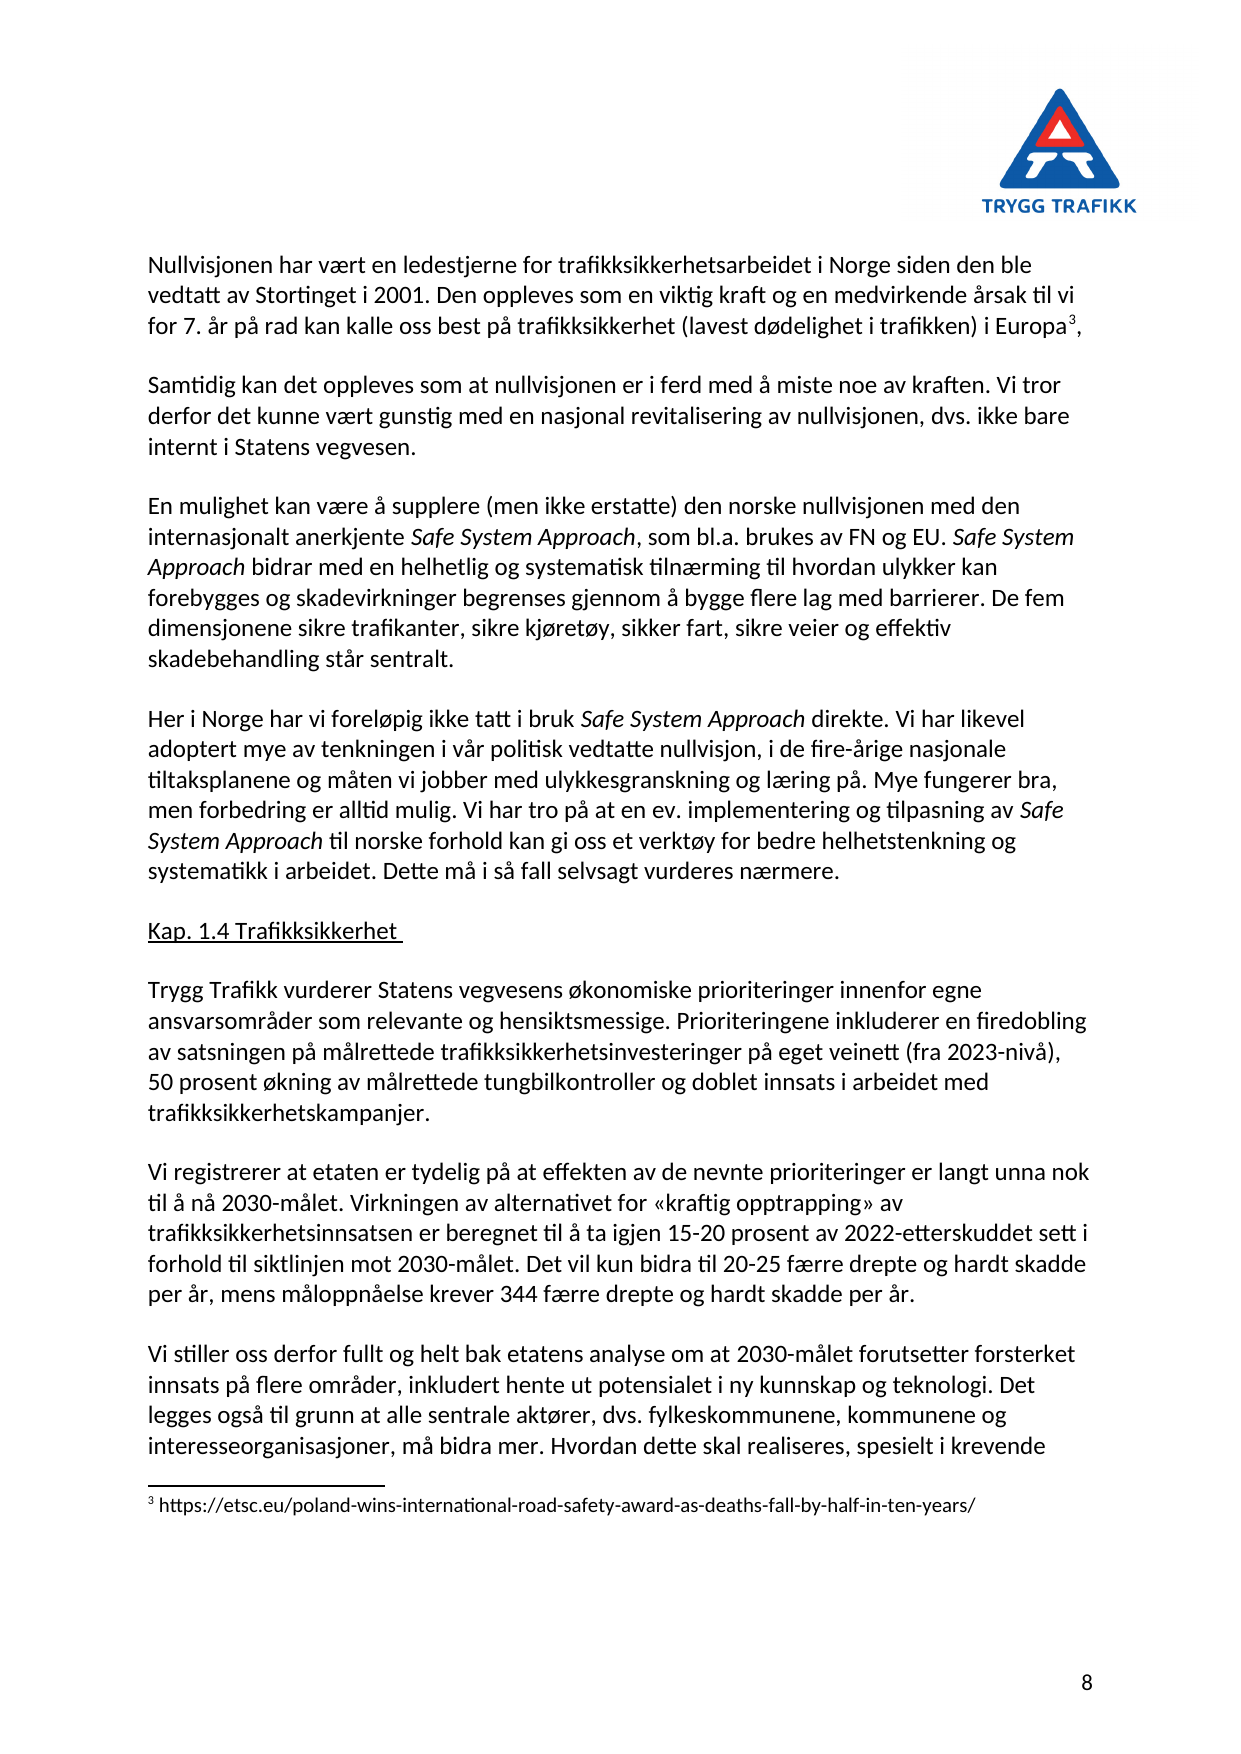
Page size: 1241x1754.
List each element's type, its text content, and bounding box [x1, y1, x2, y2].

text Kap. 1.4 Trafikksikkerhet [148, 915, 1092, 946]
text Nullvisjonen har vært en ledestjerne for trafikksikkerhetsarbeidet i Norge siden den ble vedtatt av Stortinget i 2001. Den oppleves som en viktig kraft og en medvirkende årsak til vi for 7. år på rad kan kalle oss best på trafikksikkerhet (lavest dødelighet i trafikken) i Europa, [148, 249, 1092, 341]
text Samtidig kan det oppleves som at nullvisjonen er i ferd med å miste noe av kraften. Vi tror derfor det kunne vært gunstig med en nasjonal revitalisering av nullvisjonen, dvs. ikke bare internt i Statens vegvesen. [148, 370, 1092, 461]
text Trygg Trafikk vurderer Statens vegvesens økonomiske prioriteringer innenfor egne ansvarsområder som relevante og hensiktsmessige. Prioriteringene inkluderer en firedobling av satsningen på målrettede trafikksikkerhetsinvesteringer på eget veinett (fra 2023-nivå), 50 prosent økning av målrettede tungbilkontroller og doblet innsats i arbeidet med trafikksikkerhetskampanjer. [148, 975, 1092, 1127]
text Vi registrerer at etaten er tydelig på at effekten av de nevnte prioriteringer er langt unna nok til å nå 2030-målet. Virkningen av alternativet for «kraftig opptrapping» av trafikksikkerhetsinnsatsen er beregnet til å ta igjen 15-20 prosent av 2022-etterskuddet sett i forhold til siktlinjen mot 2030-målet. Det vil kun bidra til 20-25 færre drepte og hardt skadde per år, mens måloppnåelse krever 344 færre drepte og hardt skadde per år. [148, 1156, 1092, 1309]
text Her i Norge har vi foreløpig ikke tatt i bruk Safe System Approach direkte. Vi har likevel adoptert mye av tenkningen i vår politisk vedtatte nullvisjon, i de fire-årige nasjonale tiltaksplanene og måten vi jobber med ulykkesgranskning og læring på. Mye fungerer bra, men forbedring er alltid mulig. Vi har tro på at en ev. implementering og tilpasning av Safe System Approach til norske forhold kan gi oss et verktøy for bedre helhetstenkning og systematikk i arbeidet. Dette må i så fall selvsagt vurderes nærmere. [148, 703, 1092, 886]
picture [900, 44, 1199, 221]
text En mulighet kan være å supplere (men ikke erstatte) den norske nullvisjonen med den internasjonalt anerkjente Safe System Approach, som bl.a. brukes av FN og EU. Safe System Approach bidrar med en helhetlig og systematisk tilnærming til hvordan ulykker kan forebygges og skadevirkninger begrenses gjennom å bygge flere lag med barrierer. De fem dimensjonene sikre trafikanter, sikre kjøretøy, sikker fart, sikre veier og effektiv skadebehandling står sentralt. [148, 490, 1092, 673]
